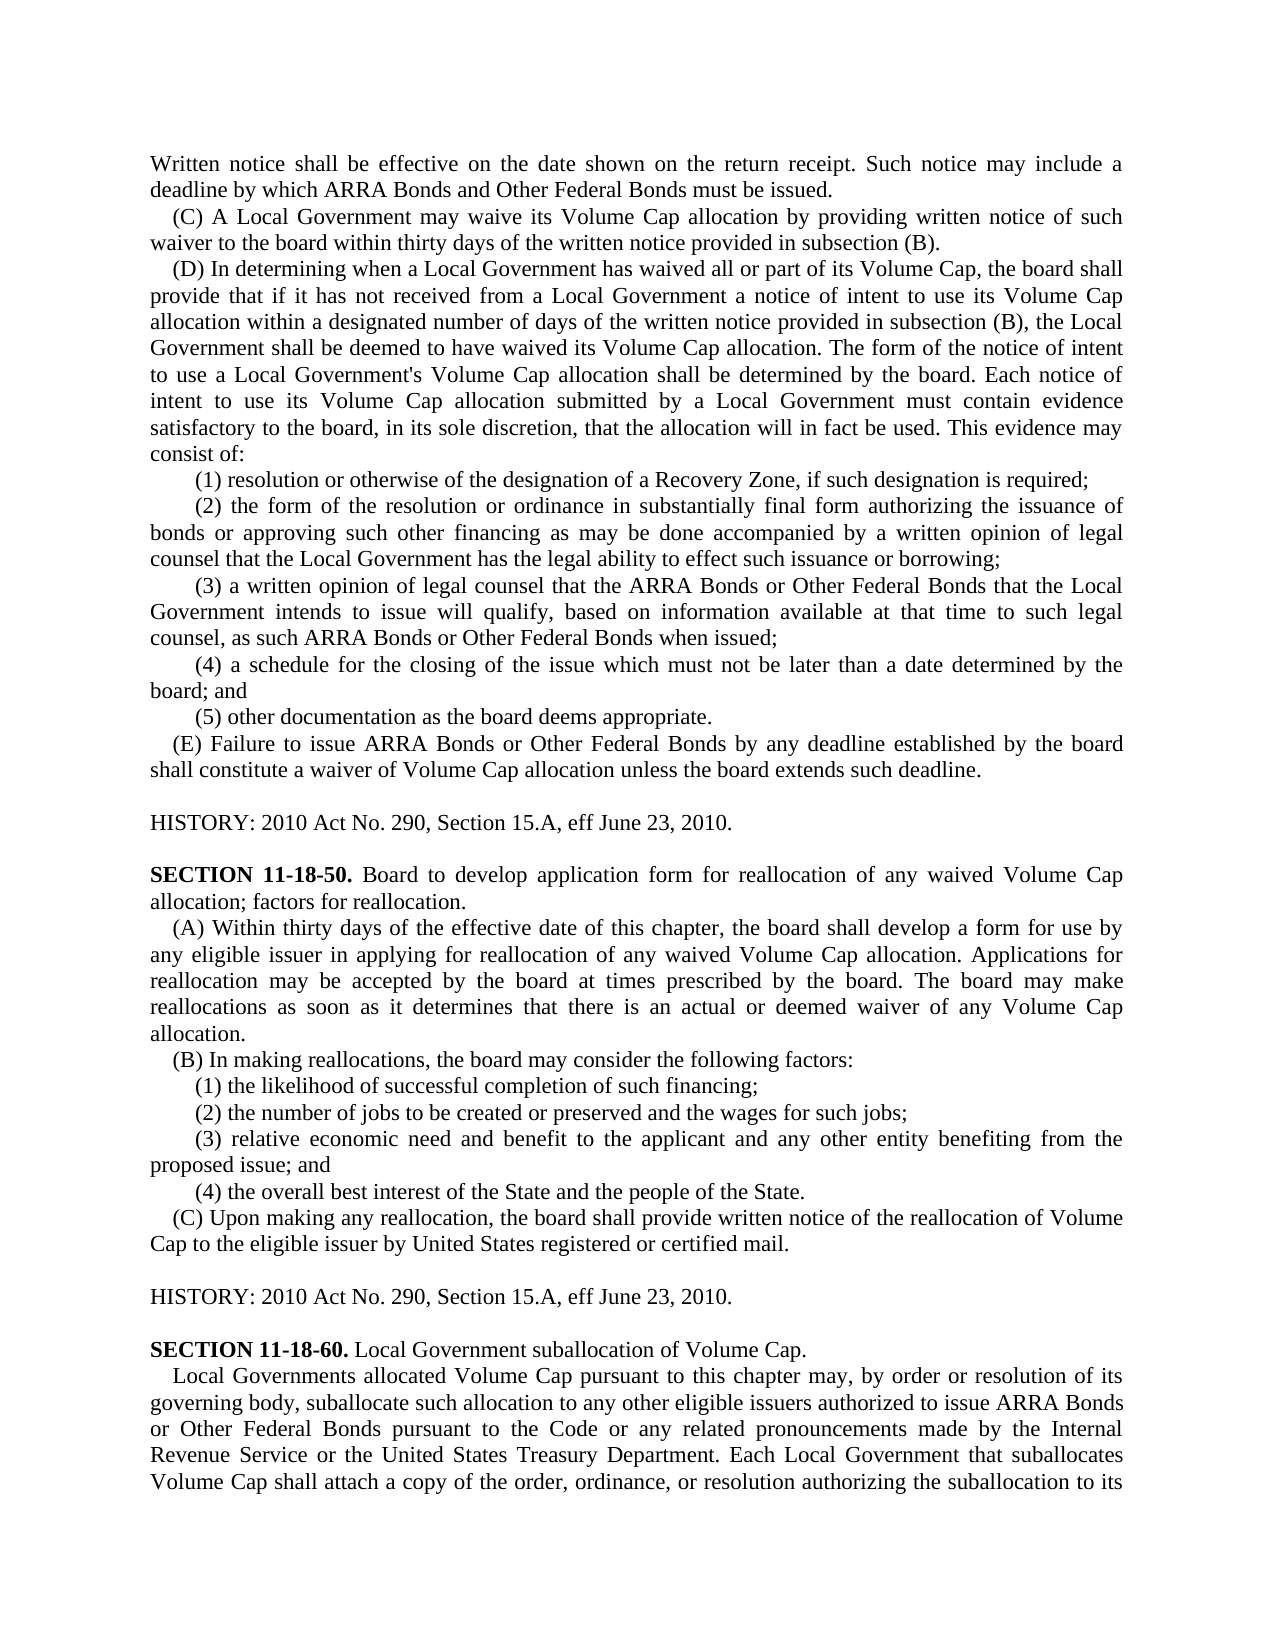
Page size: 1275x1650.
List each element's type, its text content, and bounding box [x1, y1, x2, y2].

text (2) the form of the resolution or ordinance in substantially final form authorizing the issuance of bonds or approving such other financing as may be done accompanied by a written opinion of legal counsel that the Local Government has the legal ability to effect such issuance or borrowing; [150, 493, 1125, 572]
text (5) other documentation as the board deems appropriate. [150, 703, 1125, 730]
text (1) the likelihood of successful completion of such financing; [150, 1072, 1125, 1099]
text HISTORY: 2010 Act No. 290, Section 15.A, eff June 23, 2010. [150, 1283, 1125, 1309]
text (1) resolution or otherwise of the designation of a Recovery Zone, if such designation is required; [150, 466, 1125, 493]
text (D) In determining when a Local Government has waived all or part of its Volume Cap, the board shall provide that if it has not received from a Local Government a notice of intent to use its Volume Cap allocation within a designated number of days of the written notice provided in subsection (B), the Local Government shall be deemed to have waived its Volume Cap allocation. The form of the notice of intent to use a Local Government's Volume Cap allocation shall be determined by the board. Each notice of intent to use its Volume Cap allocation submitted by a Local Government must contain evidence satisfactory to the board, in its sole discretion, that the allocation will in fact be used. This evidence may consist of: [150, 255, 1125, 466]
text SECTION 11-18-60. Local Government suballocation of Volume Cap. [150, 1336, 1125, 1362]
text HISTORY: 2010 Act No. 290, Section 15.A, eff June 23, 2010. [150, 809, 1125, 835]
text (C) Upon making any reallocation, the board shall provide written notice of the reallocation of Volume Cap to the eligible issuer by United States registered or certified mail. [150, 1204, 1125, 1257]
text (E) Failure to issue ARRA Bonds or Other Federal Bonds by any deadline established by the board shall constitute a waiver of Volume Cap allocation unless the board extends such deadline. [150, 730, 1125, 782]
text SECTION 11-18-50. Board to develop application form for reallocation of any waived Volume Cap allocation; factors for reallocation. [150, 862, 1125, 914]
text (4) a schedule for the closing of the issue which must not be later than a date determined by the board; and [150, 651, 1125, 703]
text (3) relative economic need and benefit to the applicant and any other entity benefiting from the proposed issue; and [150, 1125, 1125, 1178]
text (C) A Local Government may waive its Volume Cap allocation by providing written notice of such waiver to the board within thirty days of the written notice provided in subsection (B). [150, 203, 1125, 255]
text (B) In making reallocations, the board may consider the following factors: [150, 1046, 1125, 1072]
text (2) the number of jobs to be created or preserved and the wages for such jobs; [150, 1099, 1125, 1125]
text (3) a written opinion of legal counsel that the ARRA Bonds or Other Federal Bonds that the Local Government intends to issue will qualify, based on information available at that time to such legal counsel, as such ARRA Bonds or Other Federal Bonds when issued; [150, 572, 1125, 651]
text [150, 1362, 1125, 1494]
text (4) the overall best interest of the State and the people of the State. [150, 1178, 1125, 1204]
text (A) Within thirty days of the effective date of this chapter, the board shall develop a form for use by any eligible issuer in applying for reallocation of any waived Volume Cap allocation. Applications for reallocation may be accepted by the board at times prescribed by the board. The board may make reallocations as soon as it determines that there is an actual or deemed waiver of any Volume Cap allocation. [150, 914, 1125, 1046]
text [150, 150, 1125, 203]
